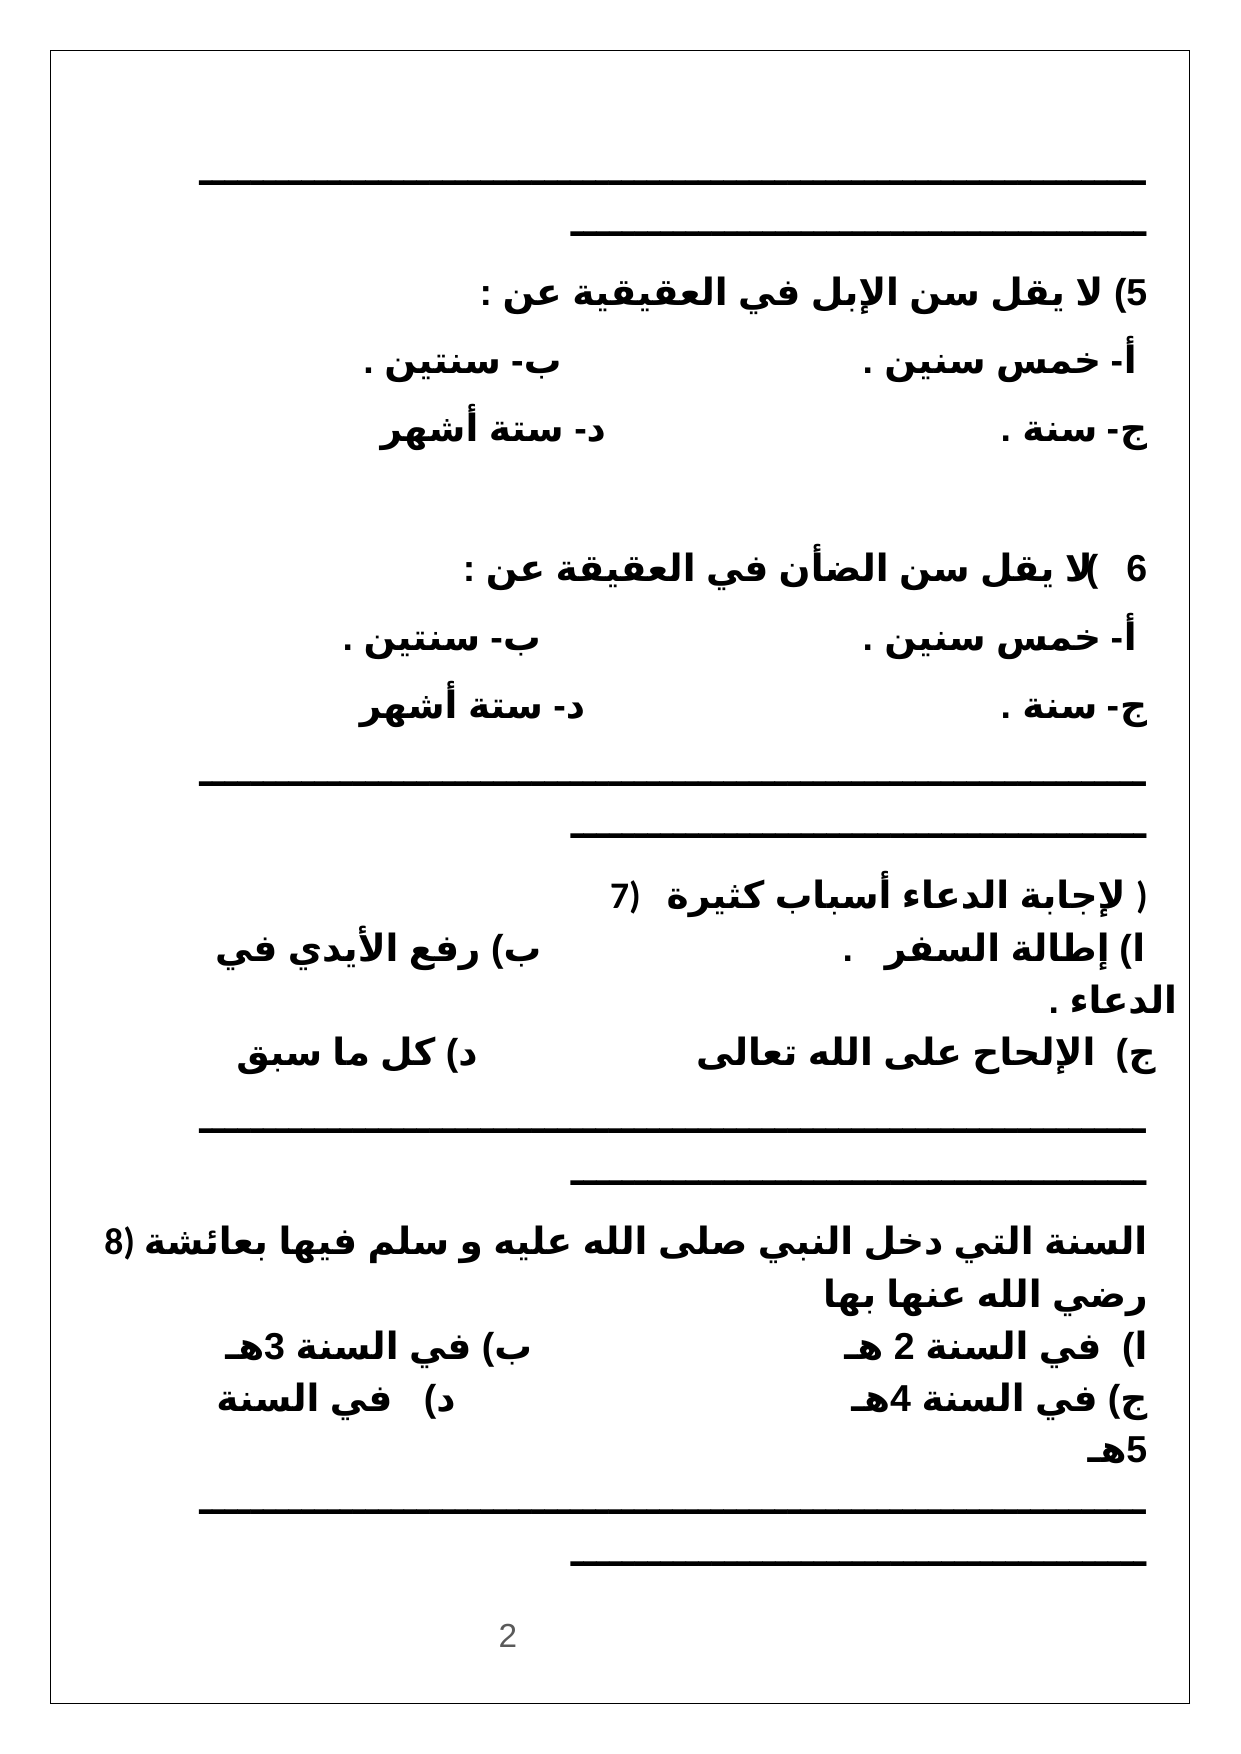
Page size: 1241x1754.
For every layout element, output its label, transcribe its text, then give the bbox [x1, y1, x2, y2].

text ج- سنة . د- ستة أشهر [187, 407, 1147, 450]
text 6) لا يقل سن الضأن في العقيقة عن : [187, 547, 1147, 590]
list ا) في السنة 2 هـ ب) في السنة 3هـ [187, 1324, 1147, 1367]
list 7) لإجابة الدعاء أسباب كثيرة ) [93, 872, 1147, 917]
text 5) لا يقل سن الإبل في العقيقية عن : [187, 270, 1147, 313]
list ج) في السنة 4هـ د) في السنة 5هـ ـــــــــــــــــــــــــــــــــــــــــــــــــــــــــــــــــــــــــــــــــــــــــــــــــــــــــــــــــــــــ [187, 1376, 1147, 1574]
text أ- خمس سنين . ب- سنتين . [187, 615, 1147, 658]
list ا) إطالة السفر . ب) رفع الأيدي في الدعاء . [187, 927, 1177, 1021]
list 8) السنة التي دخل النبي صلى الله عليه و سلم فيها بعائشة رضي الله عنها بها [93, 1218, 1147, 1316]
text ـــــــــــــــــــــــــــــــــــــــــــــــــــــــــــــــــــــــــــــــــــــــــــــــــــــــــــــــــــــــ [187, 752, 1147, 846]
text أ- خمس سنين . ب- سنتين . [187, 338, 1147, 381]
list ج) الإلحاح على الله تعالى د) كل ما سبق [187, 1030, 1177, 1073]
text ج- سنة . د- ستة أشهر [187, 683, 1147, 726]
text ـــــــــــــــــــــــــــــــــــــــــــــــــــــــــــــــــــــــــــــــــــــــــــــــــــــــــــــــــــــــ [187, 1098, 1147, 1193]
text ـــــــــــــــــــــــــــــــــــــــــــــــــــــــــــــــــــــــــــــــــــــــــــــــــــــــــــــــــــــــ [187, 150, 1147, 245]
